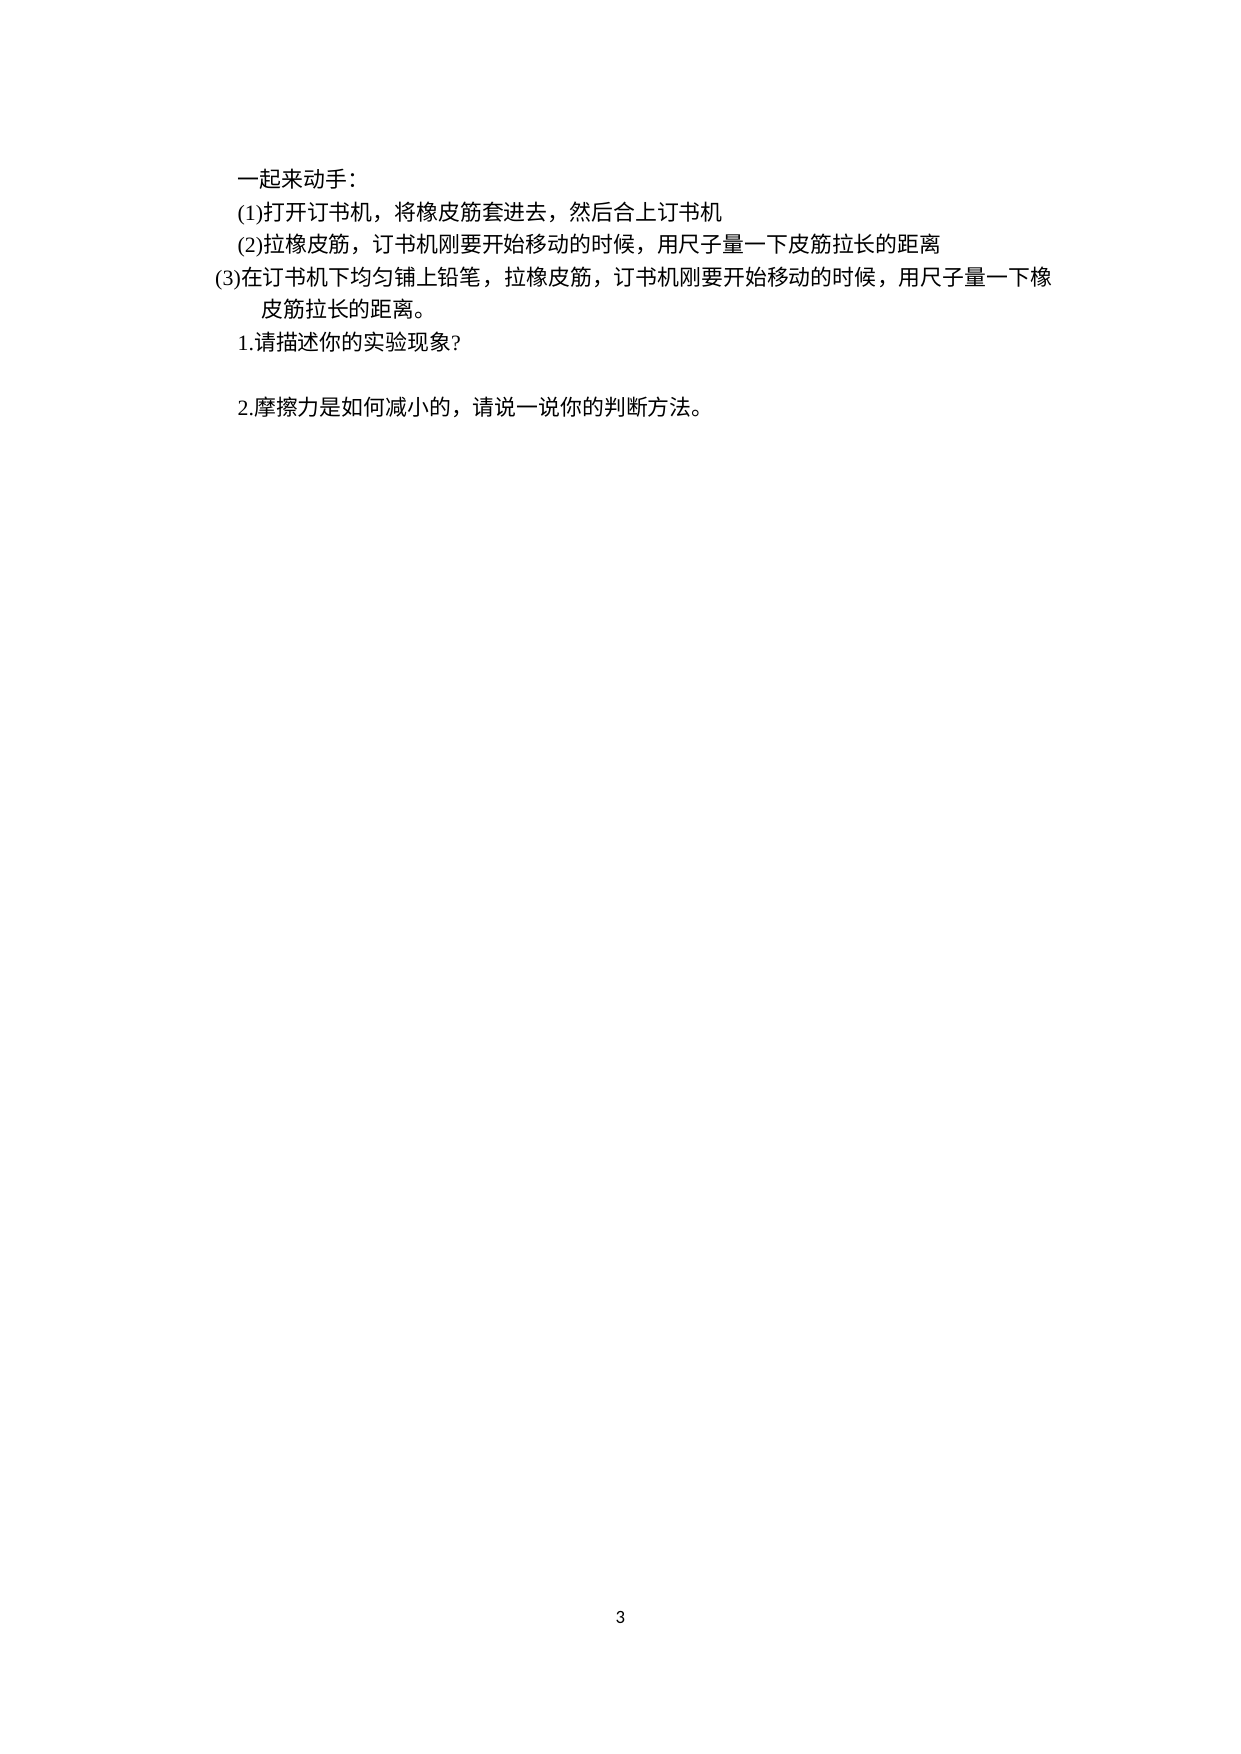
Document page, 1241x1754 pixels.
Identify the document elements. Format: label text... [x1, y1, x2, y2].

text (2)拉橡皮筋，订书机刚要开始移动的时候，用尺子量一下皮筋拉长的距离 [187, 227, 1053, 259]
text 1.请描述你的实验现象? [187, 324, 1053, 357]
text 2.摩擦力是如何减小的，请说一说你的判断方法。 [187, 389, 1053, 422]
text (3)在订书机下均匀铺上铅笔，拉橡皮筋，订书机刚要开始移动的时候，用尺子量一下橡皮筋拉长的距离。 [188, 259, 1053, 324]
text 一起来动手： [187, 162, 1053, 194]
text (1)打开订书机，将橡皮筋套进去，然后合上订书机 [187, 194, 1053, 227]
